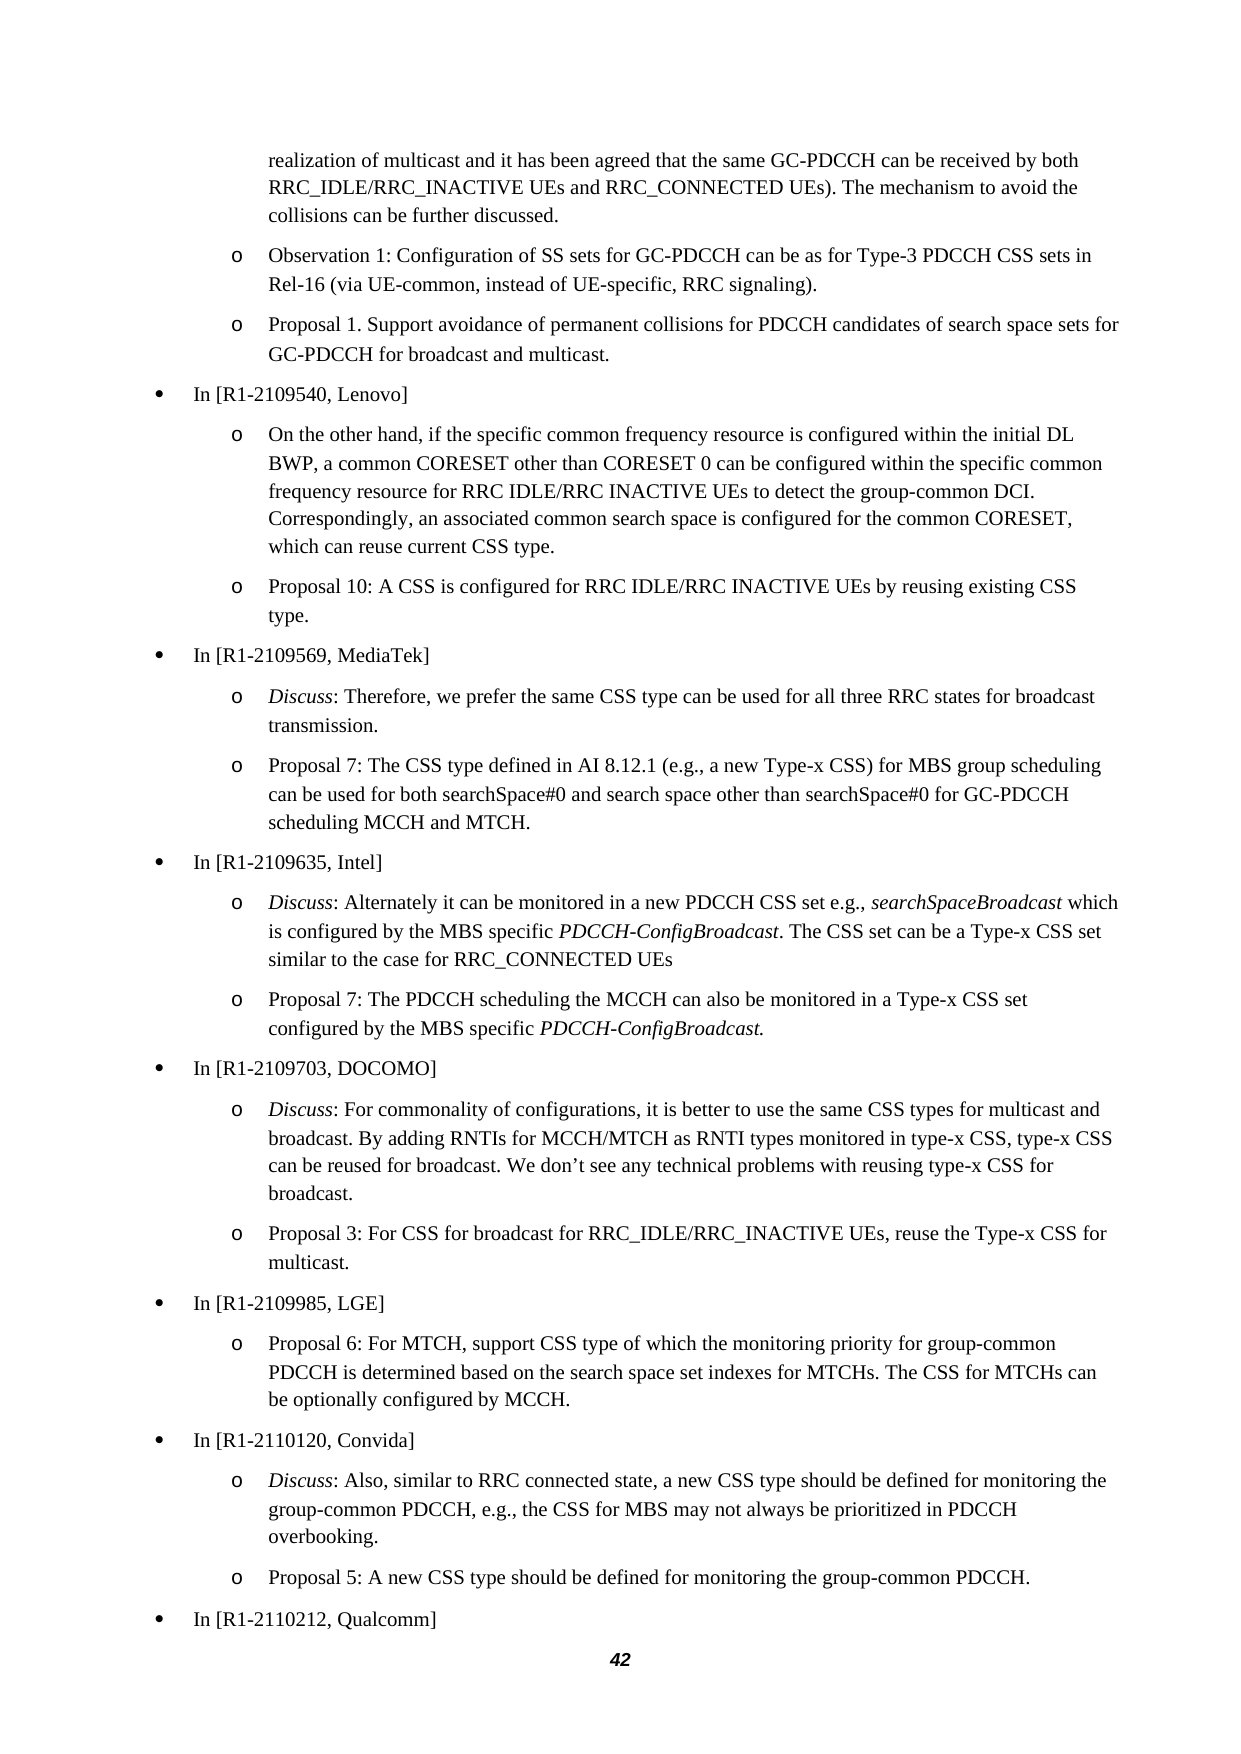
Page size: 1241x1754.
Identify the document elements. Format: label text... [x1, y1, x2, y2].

list Discuss: Therefore, we prefer the same CSS type can be used for all three RRC states for broadcast transmission. [231, 683, 1122, 737]
list Proposal 7: The CSS type defined in AI 8.12.1 (e.g., a new Type-x CSS) for MBS group scheduling can be used for both searchSpace#0 and search space other than searchSpace#0 for GC-PDCCH scheduling MCCH and MTCH. [231, 753, 1122, 834]
list Discuss: Also, similar to RRC connected state, a new CSS type should be defined for monitoring the group-common PDCCH, e.g., the CSS for MBS may not always be prioritized in PDCCH overbooking. [231, 1468, 1122, 1548]
list Proposal 1. Support avoidance of permanent collisions for PDCCH candidates of search space sets for GC-PDCCH for broadcast and multicast. [231, 312, 1122, 366]
list Proposal 10: A CSS is configured for RRC IDLE/RRC INACTIVE UEs by reusing existing CSS type. [231, 574, 1122, 627]
list In [R1-2110120, Convida] [156, 1427, 1122, 1452]
list On the other hand, if the specific common frequency resource is configured within the initial DL BWP, a common CORESET other than CORESET 0 can be configured within the specific common frequency resource for RRC IDLE/RRC INACTIVE UEs to detect the group-common DCI. Correspondingly, an associated common search space is configured for the common CORESET, which can reuse current CSS type. [231, 422, 1122, 558]
list In [R1-2109985, LGE] [156, 1290, 1122, 1314]
list In [R1-2109569, MediaTek] [156, 643, 1122, 667]
list Proposal 3: For CSS for broadcast for RRC_IDLE/RRC_INACTIVE UEs, reuse the Type-x CSS for multicast. [231, 1221, 1122, 1274]
list Proposal 5: A new CSS type should be defined for monitoring the group-common PDCCH. [231, 1564, 1122, 1590]
list Proposal 7: The PDCCH scheduling the MCCH can also be monitored in a Type-x CSS set configured by the MBS specific PDCCH-ConfigBroadcast. [231, 987, 1122, 1040]
list In [R1-2109703, DOCOMO] [156, 1056, 1122, 1080]
list In [R1-2109540, Lenovo] [156, 382, 1122, 406]
list Discuss: Alternately it can be monitored in a new PDCCH CSS set e.g., searchSpaceBroadcast which is configured by the MBS specific PDCCH-ConfigBroadcast. The CSS set can be a Type-x CSS set similar to the case for RRC_CONNECTED UEs [231, 890, 1122, 971]
list In [R1-2110212, Qualcomm] [156, 1607, 1122, 1631]
list Observation 1: Configuration of SS sets for GC-PDCCH can be as for Type-3 PDCCH CSS sets in Rel-16 (via UE-common, instead of UE-specific, RRC signaling). [231, 243, 1122, 296]
list In [R1-2109635, Intel] [156, 850, 1122, 874]
list Proposal 6: For MTCH, support CSS type of which the monitoring priority for group-common PDCCH is determined based on the search space set indexes for MTCHs. The CSS for MTCHs can be optionally configured by MCCH. [231, 1331, 1122, 1411]
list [231, 148, 1122, 227]
list Discuss: For commonality of configurations, it is better to use the same CSS types for multicast and broadcast. By adding RNTIs for MCCH/MTCH as RNTI types monitored in type-x CSS, type-x CSS can be reused for broadcast. We don’t see any technical problems with reusing type-x CSS for broadcast. [231, 1096, 1122, 1205]
